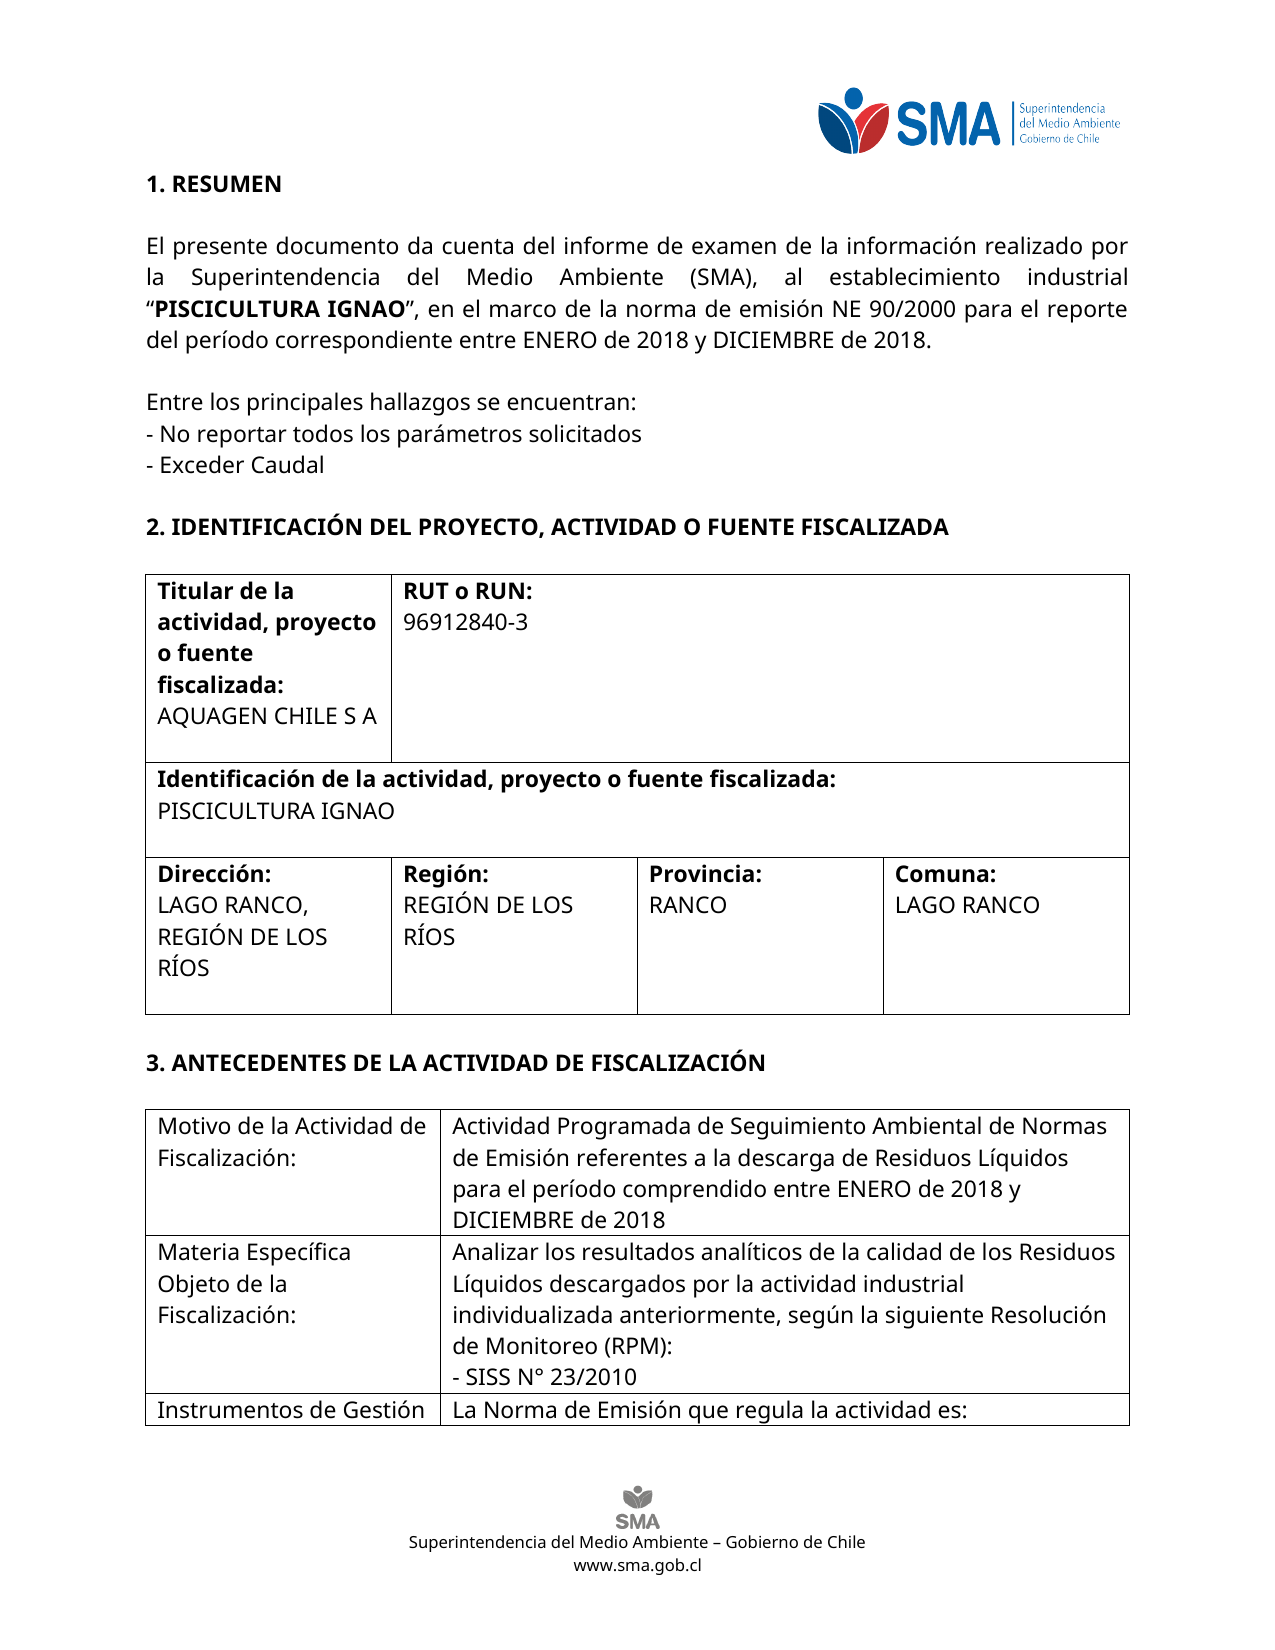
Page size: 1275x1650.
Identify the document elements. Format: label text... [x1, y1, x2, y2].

table_cell Provincia: RANCO [638, 858, 883, 1014]
table_cell Analizar los resultados analíticos de la calidad de los Residuos Líquidos descargados por la actividad industrial individualizada anteriormente, según la siguiente Resolución de Monitoreo (RPM): - SISS N° 23/2010 [441, 1236, 1129, 1392]
table_cell Instrumentos de Gestión Ambiental que Regulan la Actividad Fiscalizada: [146, 1394, 440, 1425]
text - No reportar todos los parámetros solicitados [146, 417, 1129, 449]
text 2. IDENTIFICACIÓN DEL PROYECTO, ACTIVIDAD O FUENTE FISCALIZADA [146, 511, 1129, 574]
text 1. RESUMEN [146, 167, 1129, 230]
picture [614, 1483, 661, 1531]
table_header Actividad Programada de Seguimiento Ambiental de Normas de Emisión referentes a la descarga de Residuos Líquidos para el período comprendido entre ENERO de 2018 y DICIEMBRE de 2018 [441, 1110, 1129, 1235]
table_cell Materia Específica Objeto de la Fiscalización: [146, 1236, 440, 1392]
table_header Titular de la actividad, proyecto o fuente fiscalizada: AQUAGEN CHILE S A [146, 575, 391, 762]
table_cell Dirección: LAGO RANCO, REGIÓN DE LOS RÍOS [146, 858, 391, 1014]
table_cell Comuna: LAGO RANCO [884, 858, 1129, 1014]
text - Exceder Caudal [146, 449, 1129, 480]
picture [808, 73, 1130, 168]
text 3. ANTECEDENTES DE LA ACTIVIDAD DE FISCALIZACIÓN [146, 1047, 1129, 1109]
table_cell Región: REGIÓN DE LOS RÍOS [392, 858, 637, 1014]
table_header RUT o RUN: 96912840-3 [392, 575, 1129, 762]
text El presente documento da cuenta del informe de examen de la información realizado por la Superintendencia del Medio Ambiente (SMA), al establecimiento industrial “PISCICULTURA IGNAO”, en el marco de la norma de emisión NE 90/2000 para el reporte del período correspondiente entre ENERO de 2018 y DICIEMBRE de 2018. [146, 230, 1129, 355]
table_cell Identificación de la actividad, proyecto o fuente fiscalizada: PISCICULTURA IGNAO [146, 763, 1129, 857]
text Entre los principales hallazgos se encuentran: [146, 386, 1129, 417]
table_header Motivo de la Actividad de Fiscalización: [146, 1110, 440, 1235]
